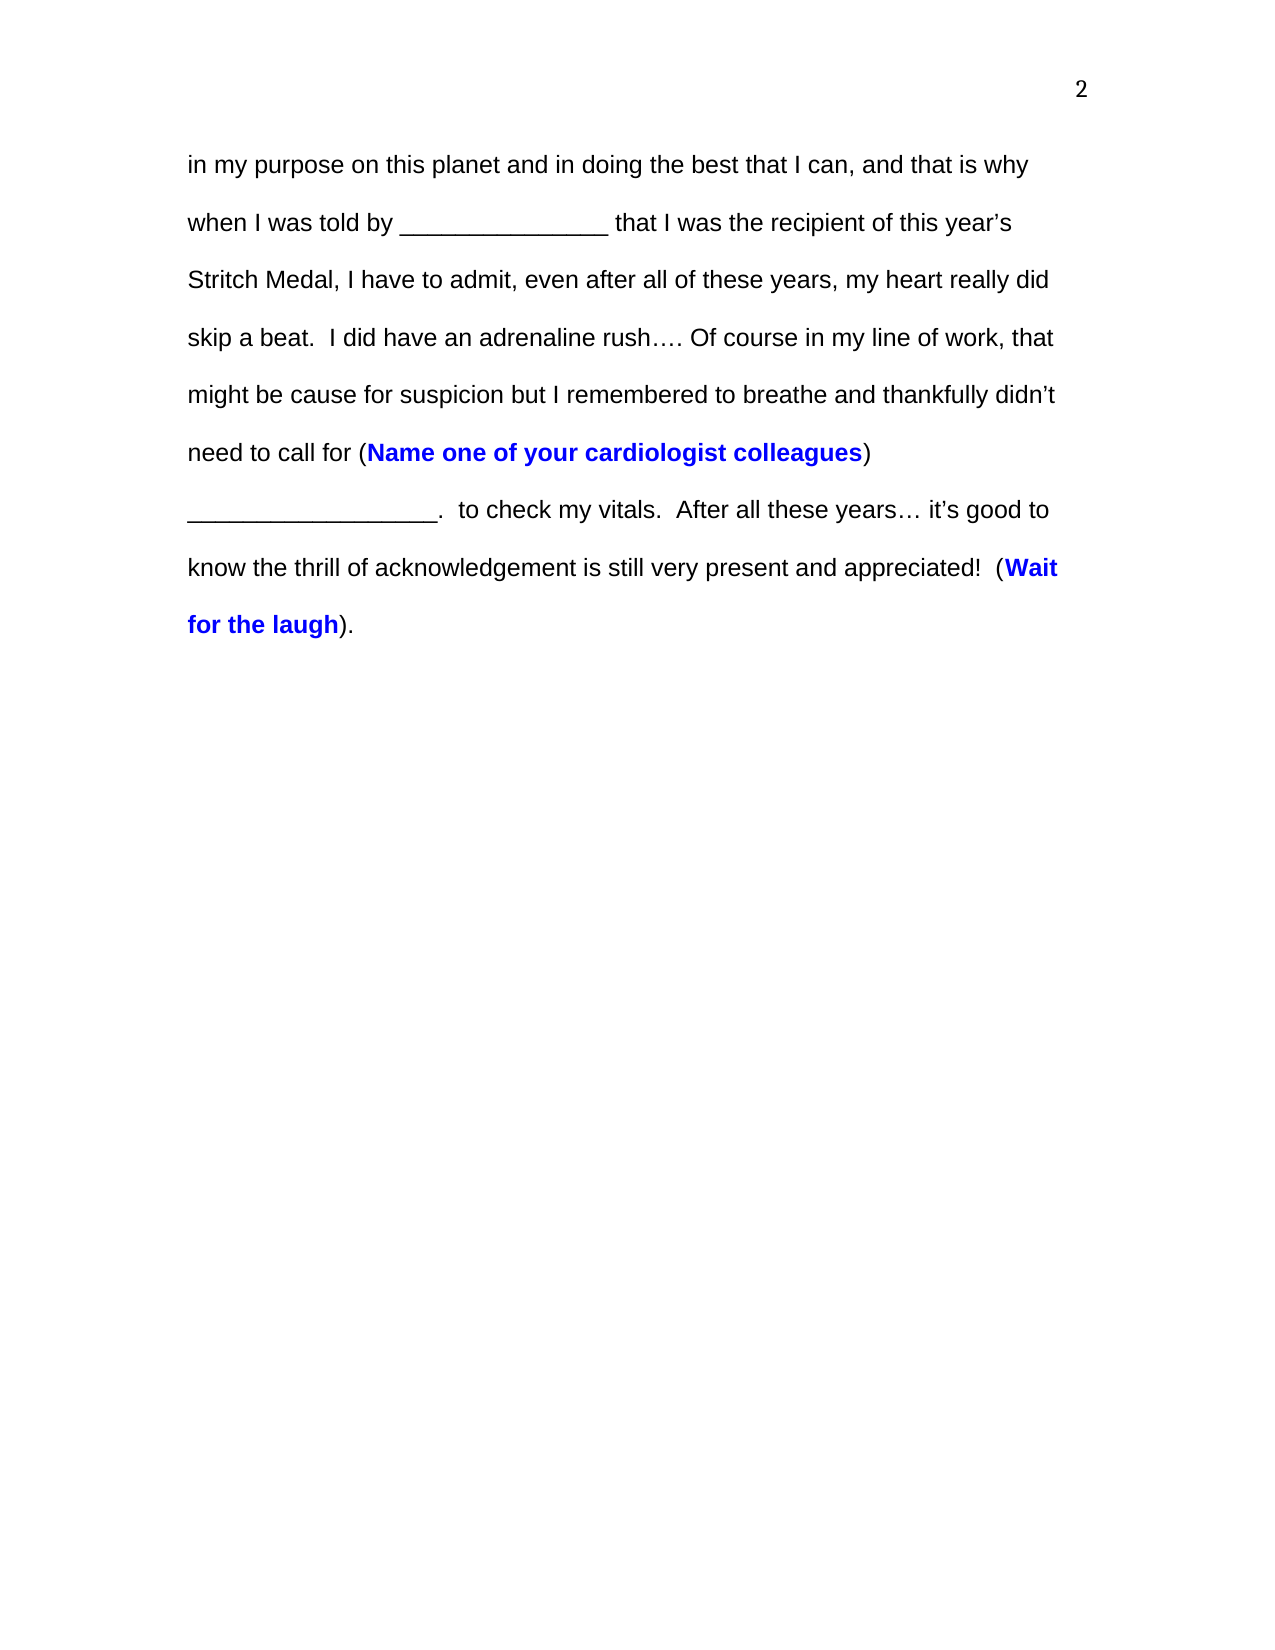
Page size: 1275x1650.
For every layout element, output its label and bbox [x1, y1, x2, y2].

text [187, 150, 1087, 639]
